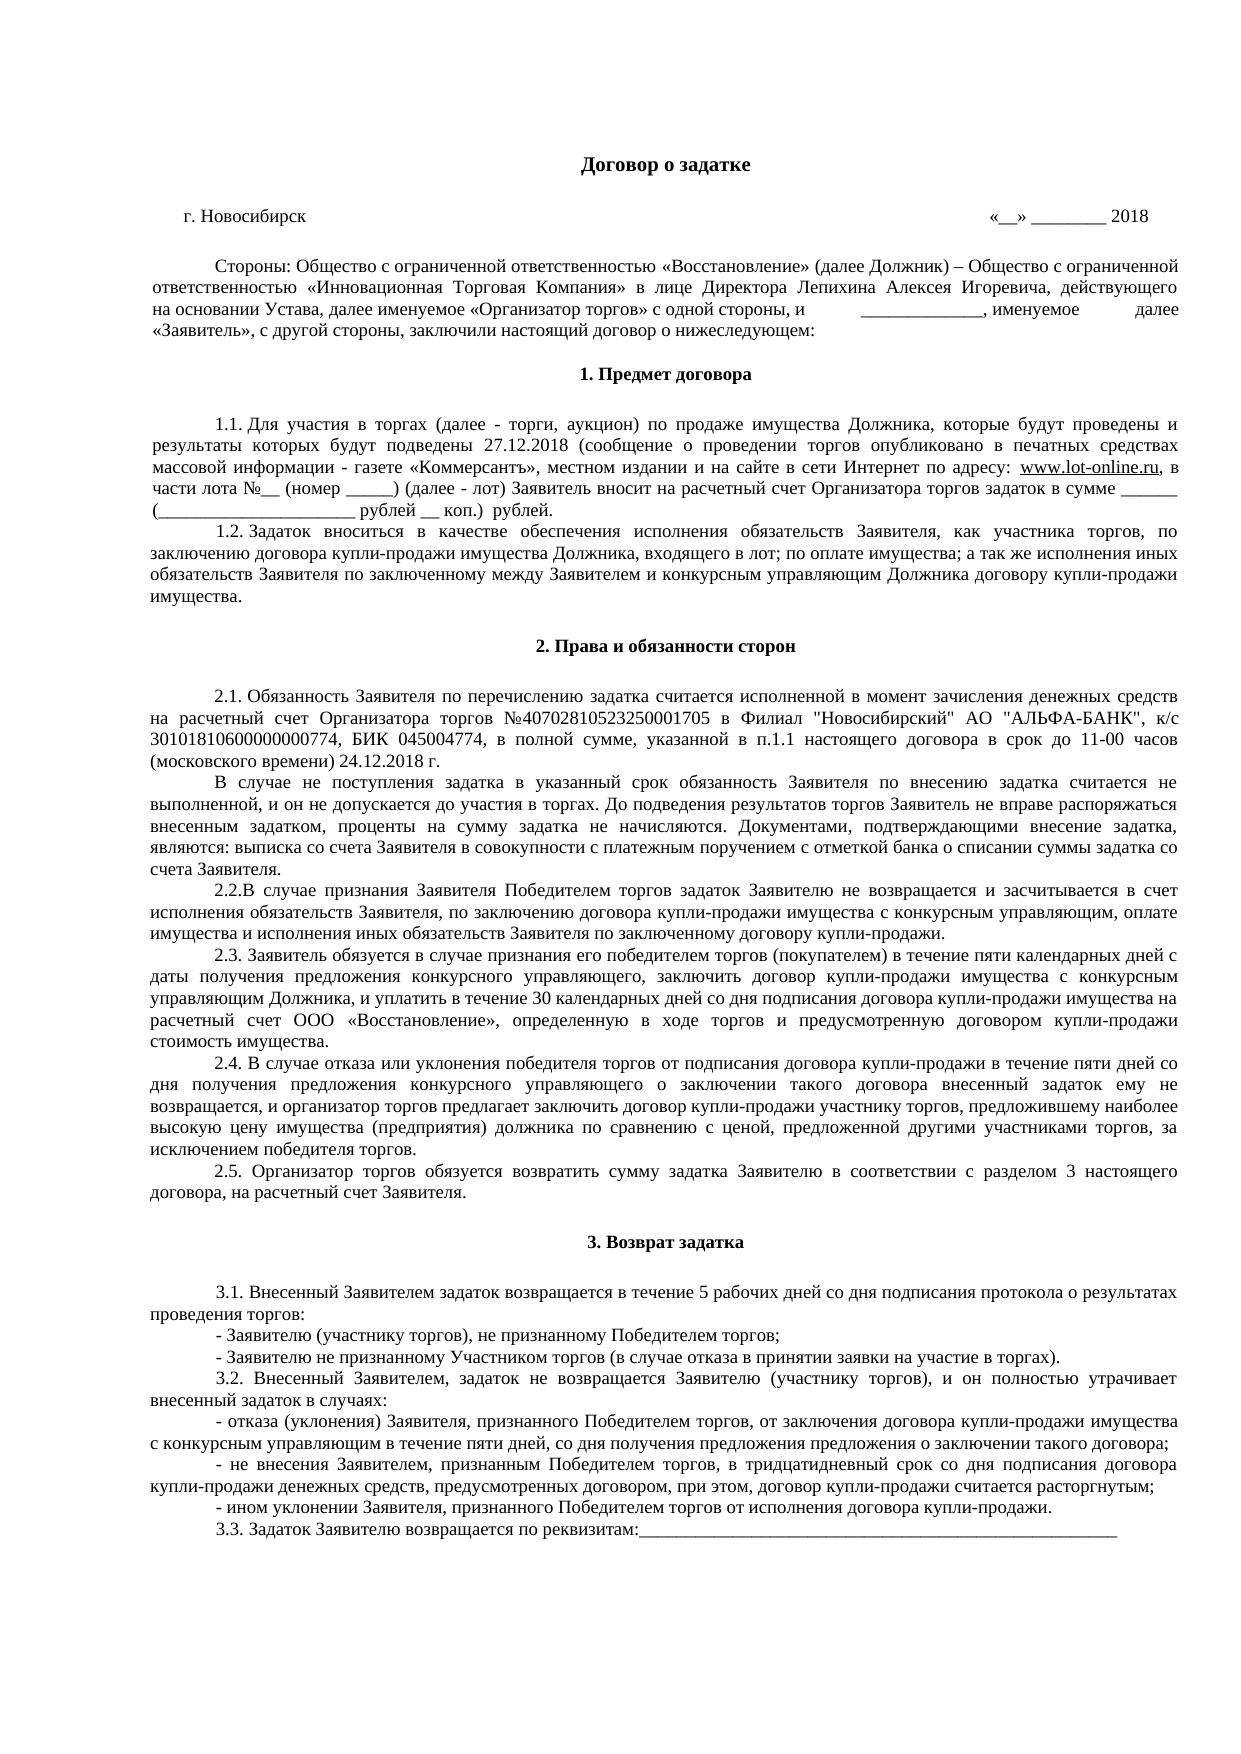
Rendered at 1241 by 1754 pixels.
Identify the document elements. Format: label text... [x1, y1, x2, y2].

text 1. Предмет договора [150, 362, 1181, 384]
text Стороны: Общество с ограниченной ответственностью «Восстановление» (далее Должник) – Общество с ограниченной ответственностью «Инновационная Торговая Компания» в лице Директора Лепихина Алексея Игоревича, действующего на основании Устава, далее именуемое «Организатор торгов» с одной стороны, и _____________, именуемое далее «Заявитель», с другой стороны, заключили настоящий договор о нижеследующем: [152, 255, 1179, 341]
text 1.2. Задаток вноситься в качестве обеспечения исполнения обязательств Заявителя, как участника торгов, по заключению договора купли-продажи имущества Должника, входящего в лот; по оплате имущества; а так же исполнения иных обязательств Заявителя по заключенному между Заявителем и конкурсным управляющим Должника договору купли-продажи имущества. [150, 520, 1179, 606]
text 2.2.В случае признания Заявителя Победителем торгов задаток Заявителю не возвращается и засчитывается в счет исполнения обязательств Заявителя, по заключению договора купли-продажи имущества с конкурсным управляющим, оплате имущества и исполнения иных обязательств Заявителя по заключенному договору купли-продажи. [150, 879, 1179, 944]
text 1.1. Для участия в торгах (далее - торги, аукцион) по продаже имущества Должника, которые будут проведены и результаты которых будут подведены 27.12.2018 (сообщение о проведении торгов опубликовано в печатных средствах массовой информации - газете «Коммерсантъ», местном издании и на сайте в сети Интернет по адресу: www.lot-online.ru, в части лота №__ (номер _____) (далее - лот) Заявитель вносит на расчетный счет Организатора торгов задаток в сумме ______ (_____________________ рублей __ коп.) рублей. [152, 412, 1179, 520]
text - Заявителю не признанному Участником торгов (в случае отказа в принятии заявки на участие в торгах). [150, 1346, 1179, 1367]
text 2. Права и обязанности сторон [150, 635, 1181, 657]
text - ином уклонении Заявителя, признанного Победителем торгов от исполнения договора купли-продажи. [150, 1496, 1179, 1518]
text 2.4. В случае отказа или уклонения победителя торгов от подписания договора купли-продажи в течение пяти дней со дня получения предложения конкурсного управляющего о заключении такого договора внесенный задаток ему не возвращается, и организатор торгов предлагает заключить договор купли-продажи участнику торгов, предложившему наиболее высокую цену имущества (предприятия) должника по сравнению с ценой, предложенной другими участниками торгов, за исключением победителя торгов. [150, 1052, 1179, 1159]
text В случае не поступления задатка в указанный срок обязанность Заявителя по внесению задатка считается не выполненной, и он не допускается до участия в торгах. До подведения результатов торгов Заявитель не вправе распоряжаться внесенным задатком, проценты на сумму задатка не начисляются. Документами, подтверждающими внесение задатка, являются: выписка со счета Заявителя в совокупности с платежным поручением с отметкой банка о списании суммы задатка со счета Заявителя. [150, 771, 1179, 879]
text 3. Возврат задатка [150, 1231, 1181, 1252]
text 3.3. Задаток Заявителю возвращается по реквизитам:___________________________________________________ [150, 1518, 1179, 1539]
text - не внесения Заявителем, признанным Победителем торгов, в тридцатидневный срок со дня подписания договора купли-продажи денежных средств, предусмотренных договором, при этом, договор купли-продажи считается расторгнутым; [150, 1453, 1179, 1496]
text 3.2. Внесенный Заявителем, задаток не возвращается Заявителю (участнику торгов), и он полностью утрачивает внесенный задаток в случаях: [150, 1367, 1179, 1410]
text - отказа (уклонения) Заявителя, признанного Победителем торгов, от заключения договора купли-продажи имущества с конкурсным управляющим в течение пяти дней, со дня получения предложения предложения о заключении такого договора; [150, 1410, 1179, 1453]
text г. Новосибирск «__» ________ 2018 [152, 205, 1181, 226]
text Договор о задатке [150, 152, 1181, 176]
text 3.1. Внесенный Заявителем задаток возвращается в течение 5 рабочих дней со дня подписания протокола о результатах проведения торгов: [150, 1281, 1179, 1324]
text - Заявителю (участнику торгов), не признанному Победителем торгов; [150, 1324, 1179, 1346]
text 2.5. Организатор торгов обязуется возвратить сумму задатка Заявителю в соответствии с разделом 3 настоящего договора, на расчетный счет Заявителя. [150, 1159, 1179, 1203]
text 2.1. Обязанность Заявителя по перечислению задатка считается исполненной в момент зачисления денежных средств на расчетный счет Организатора торгов №40702810523250001705 в Филиал "Новосибирский" АО "АЛЬФА-БАНК", к/с 30101810600000000774, БИК 045004774, в полной сумме, указанной в п.1.1 настоящего договора в срок до 11-00 часов (московского времени) 24.12.2018 г. [150, 685, 1179, 771]
text 2.3. Заявитель обязуется в случае признания его победителем торгов (покупателем) в течение пяти календарных дней с даты получения предложения конкурсного управляющего, заключить договор купли-продажи имущества с конкурсным управляющим Должника, и уплатить в течение 30 календарных дней со дня подписания договора купли-продажи имущества на расчетный счет ООО «Восстановление», определенную в ходе торгов и предусмотренную договором купли-продажи стоимость имущества. [150, 944, 1179, 1052]
